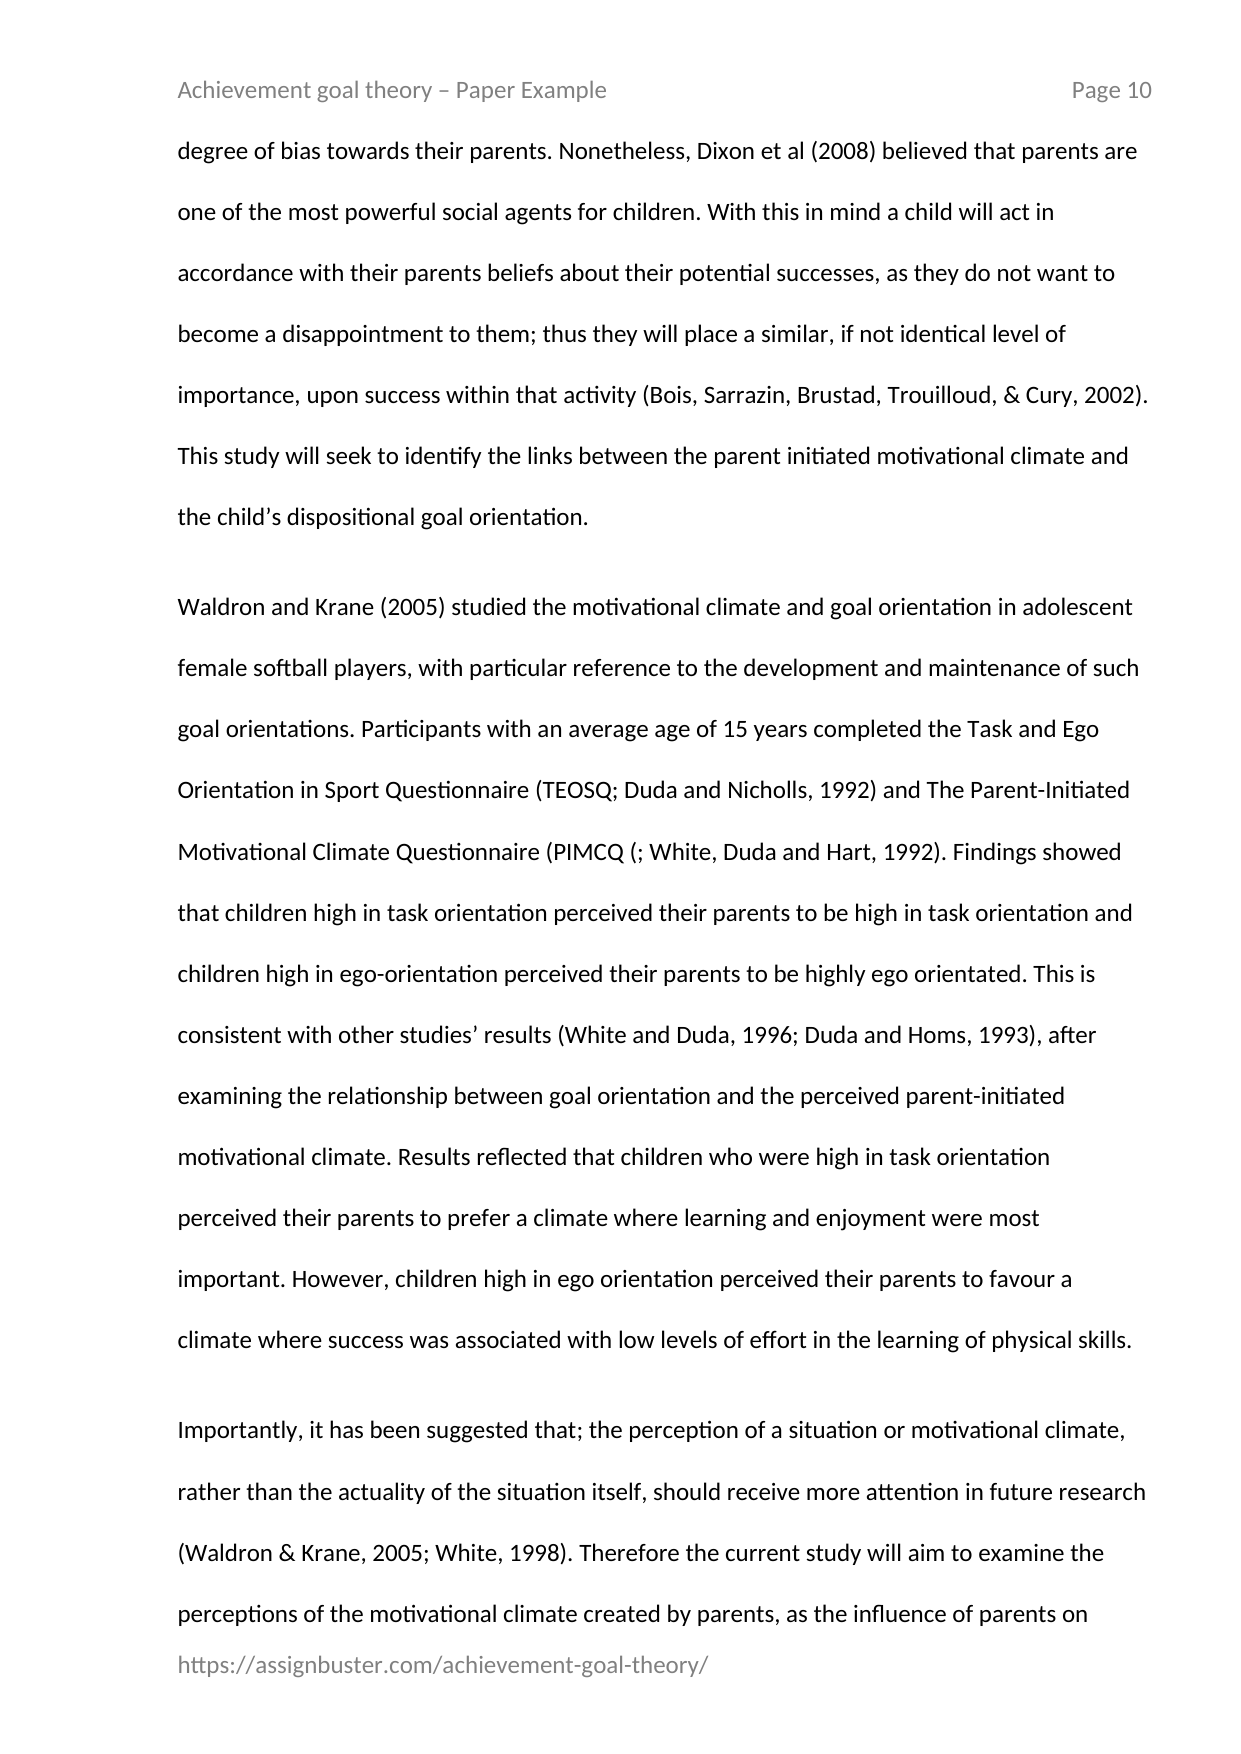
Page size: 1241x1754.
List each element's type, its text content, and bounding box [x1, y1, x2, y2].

text Waldron and Krane (2005) studied the motivational climate and goal orientation in adolescent female softball players, with particular reference to the development and maintenance of such goal orientations. Participants with an average age of 15 years completed the Task and Ego Orientation in Sport Questionnaire (TEOSQ; Duda and Nicholls, 1992) and The Parent-Initiated Motivational Climate Questionnaire (PIMCQ (; White, Duda and Hart, 1992). Findings showed that children high in task orientation perceived their parents to be high in task orientation and children high in ego-orientation perceived their parents to be highly ego orientated. This is consistent with other studies’ results (White and Duda, 1996; Duda and Homs, 1993), after examining the relationship between goal orientation and the perceived parent-initiated motivational climate. Results reflected that children who were high in task orientation perceived their parents to prefer a climate where learning and enjoyment were most important. However, children high in ego orientation perceived their parents to favour a climate where success was associated with low levels of effort in the learning of physical skills. [177, 592, 1152, 1354]
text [177, 1414, 1152, 1628]
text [177, 135, 1152, 532]
